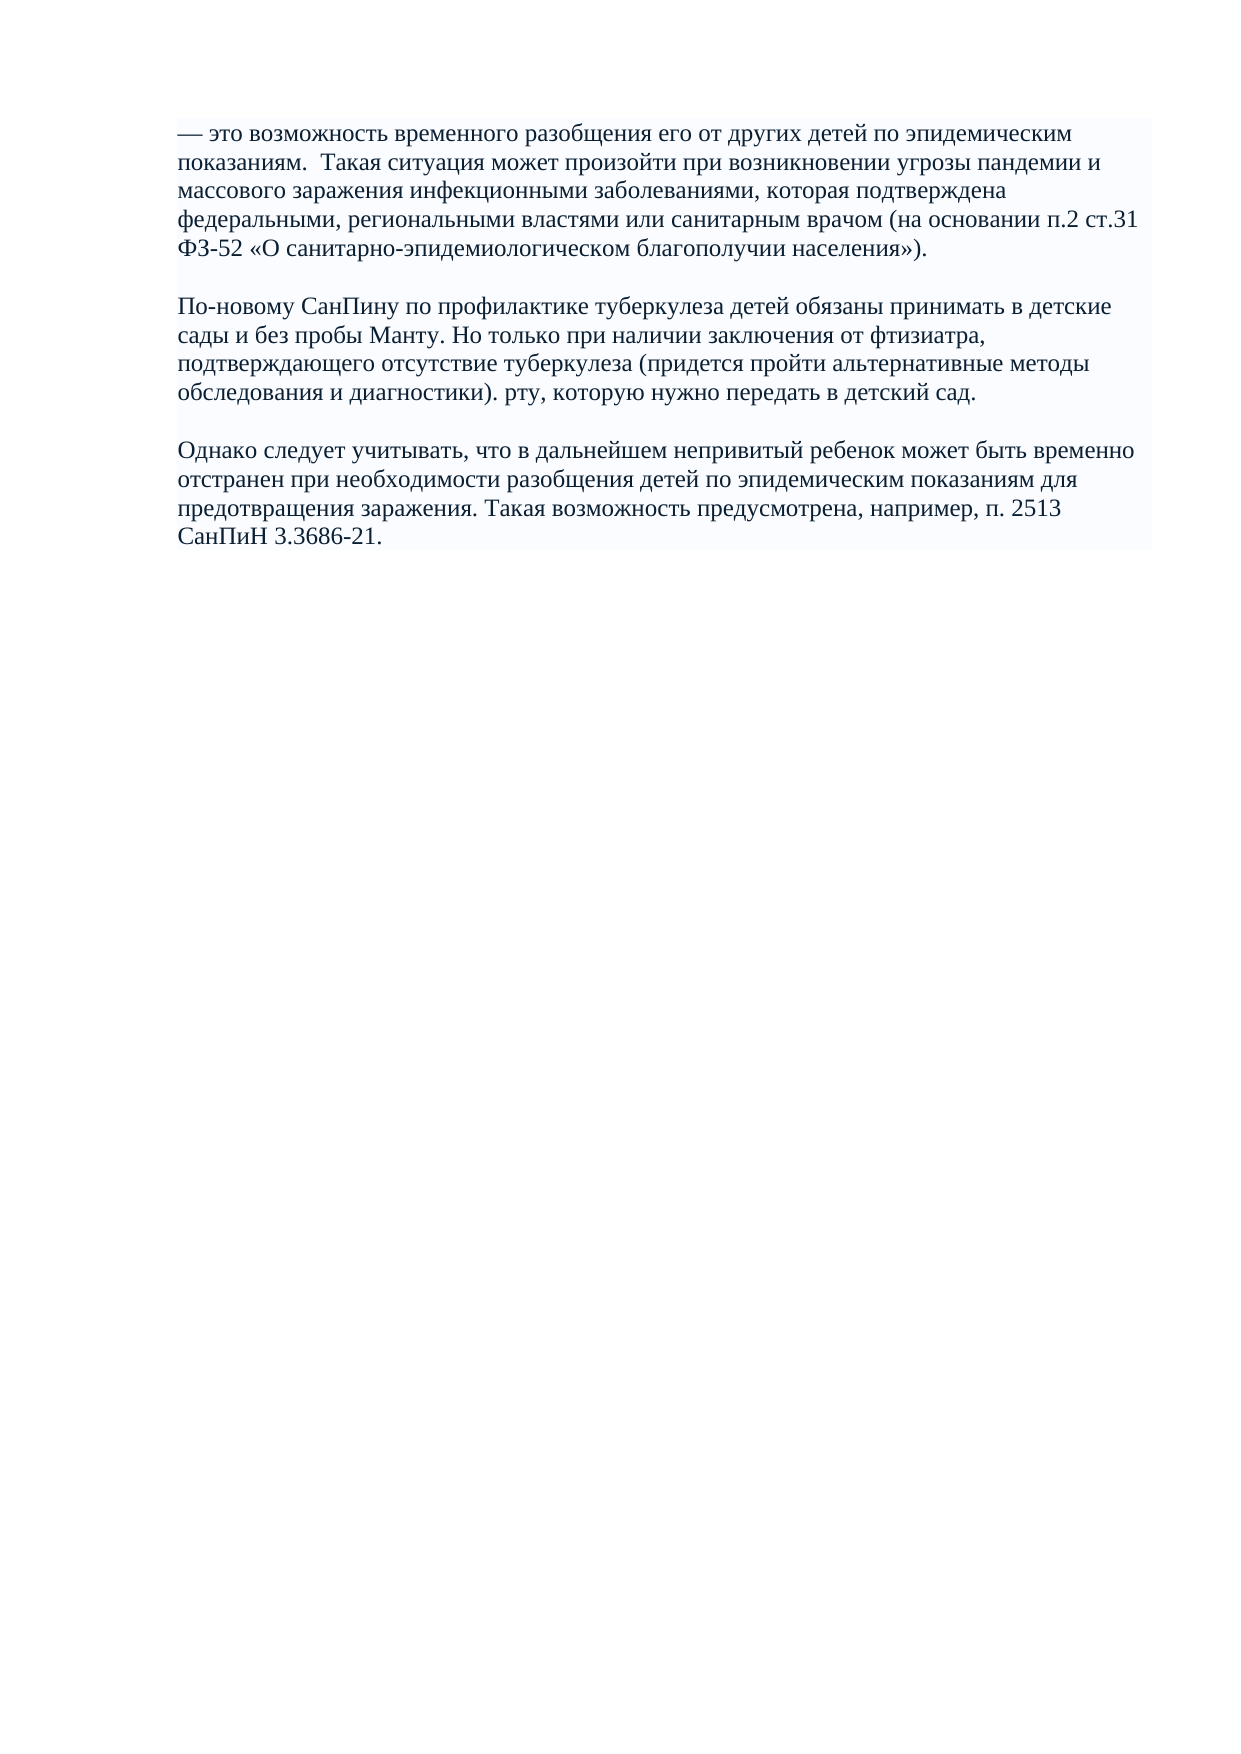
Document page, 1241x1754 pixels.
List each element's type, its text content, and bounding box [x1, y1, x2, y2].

text По-новому СанПину по профилактике туберкулеза детей обязаны принимать в детские сады и без пробы Манту. Но только при наличии заключения от фтизиатра, подтверждающего отсутствие туберкулеза (придется пройти альтернативные методы обследования и диагностики). рту, которую нужно передать в детский сад. [177, 291, 1152, 406]
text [177, 118, 1152, 262]
text Однако следует учитывать, что в дальнейшем непривитый ребенок может быть временно отстранен при необходимости разобщения детей по эпидемическим показаниям для предотвращения заражения. Такая возможность предусмотрена, например, п. 2513 СанПиН 3.3686-21. [177, 435, 1152, 550]
